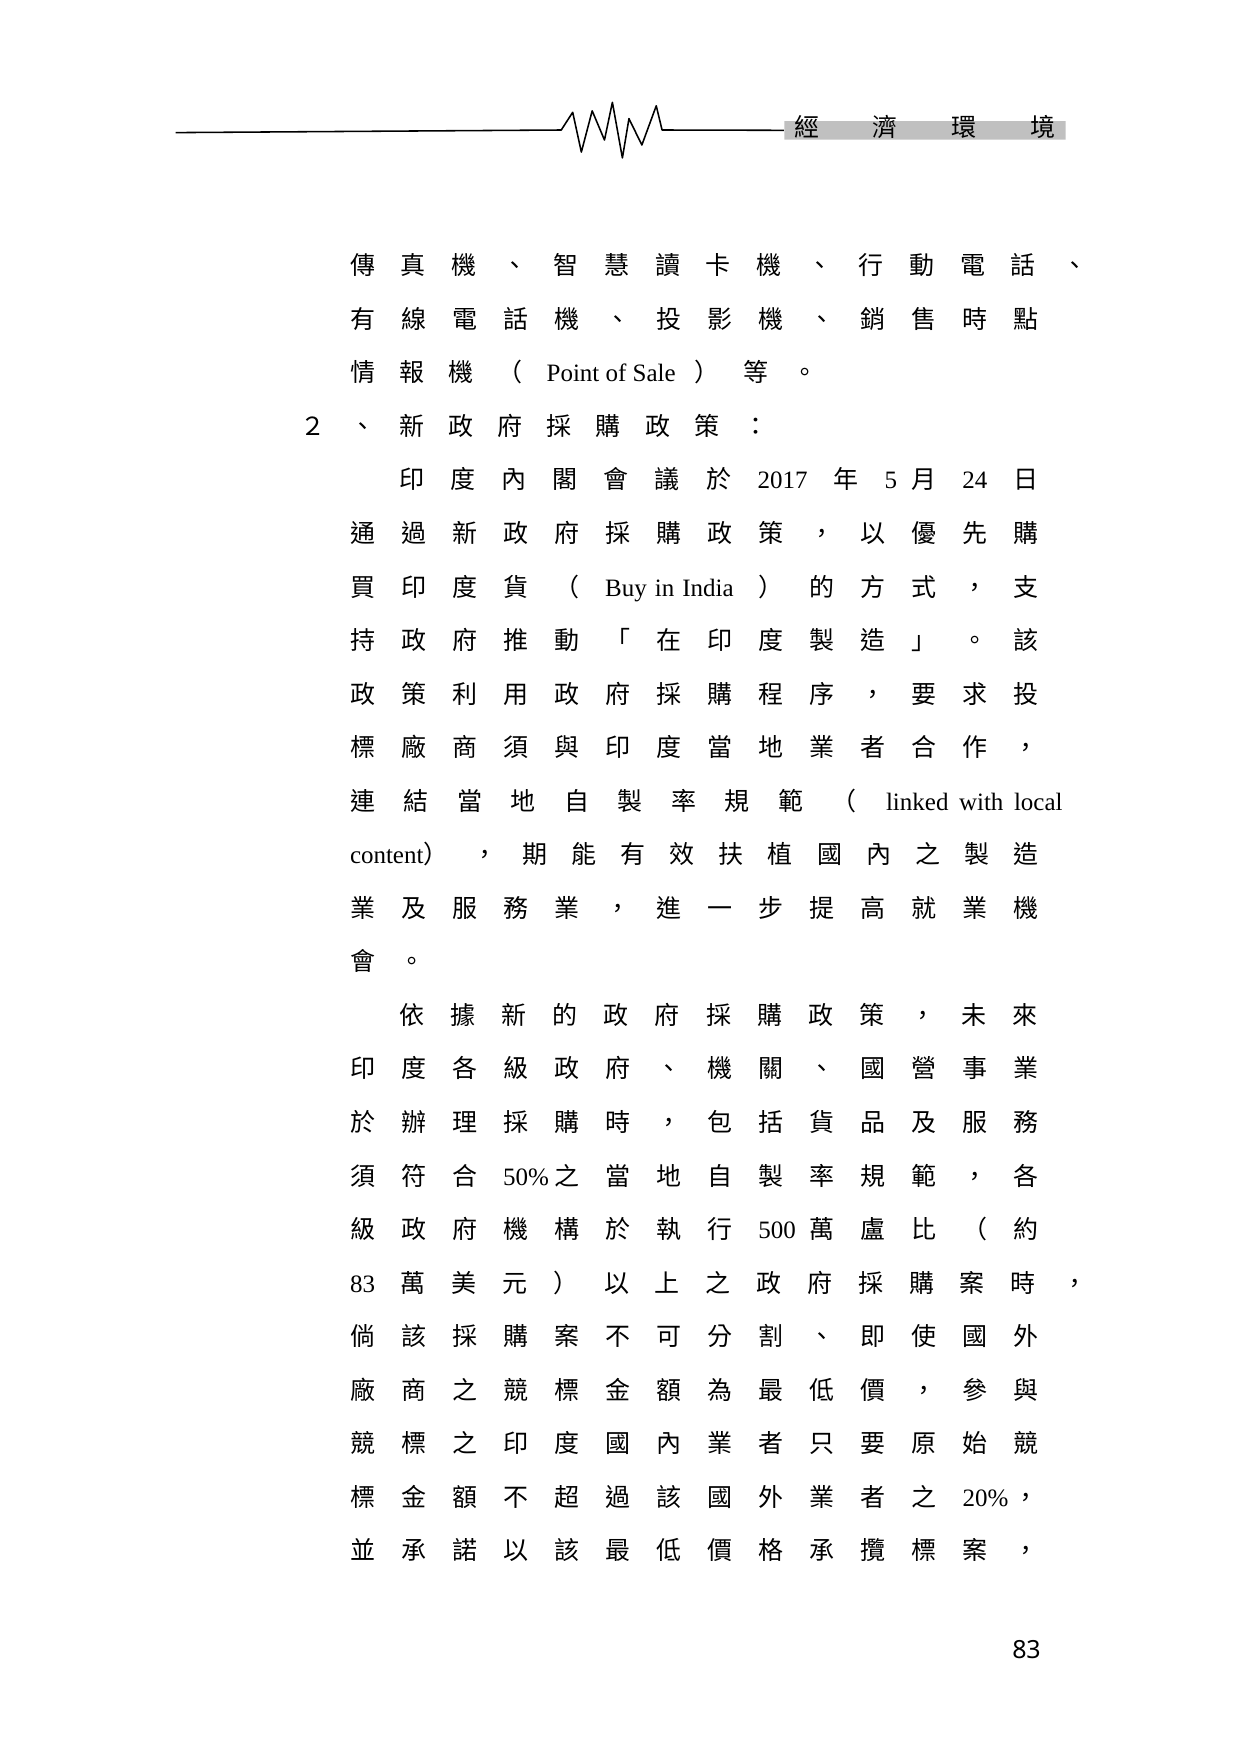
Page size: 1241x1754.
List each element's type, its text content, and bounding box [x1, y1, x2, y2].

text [325, 237, 1063, 398]
text 印度內閣會議於2017年通過新政府採購政策，以優先購買印度貨（Buy in India）的方式，支持政府推動「在印度製造」。該政策利用政府採購程序，要求投標廠商須與印度當地業者合作，連結當地自製率規範（linked with local content），期能有效扶植國內之製造業及服務業，進一步提高就業機會。 [325, 451, 1063, 987]
text ２、新政府採購政策： [276, 398, 1063, 451]
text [325, 987, 1063, 1576]
